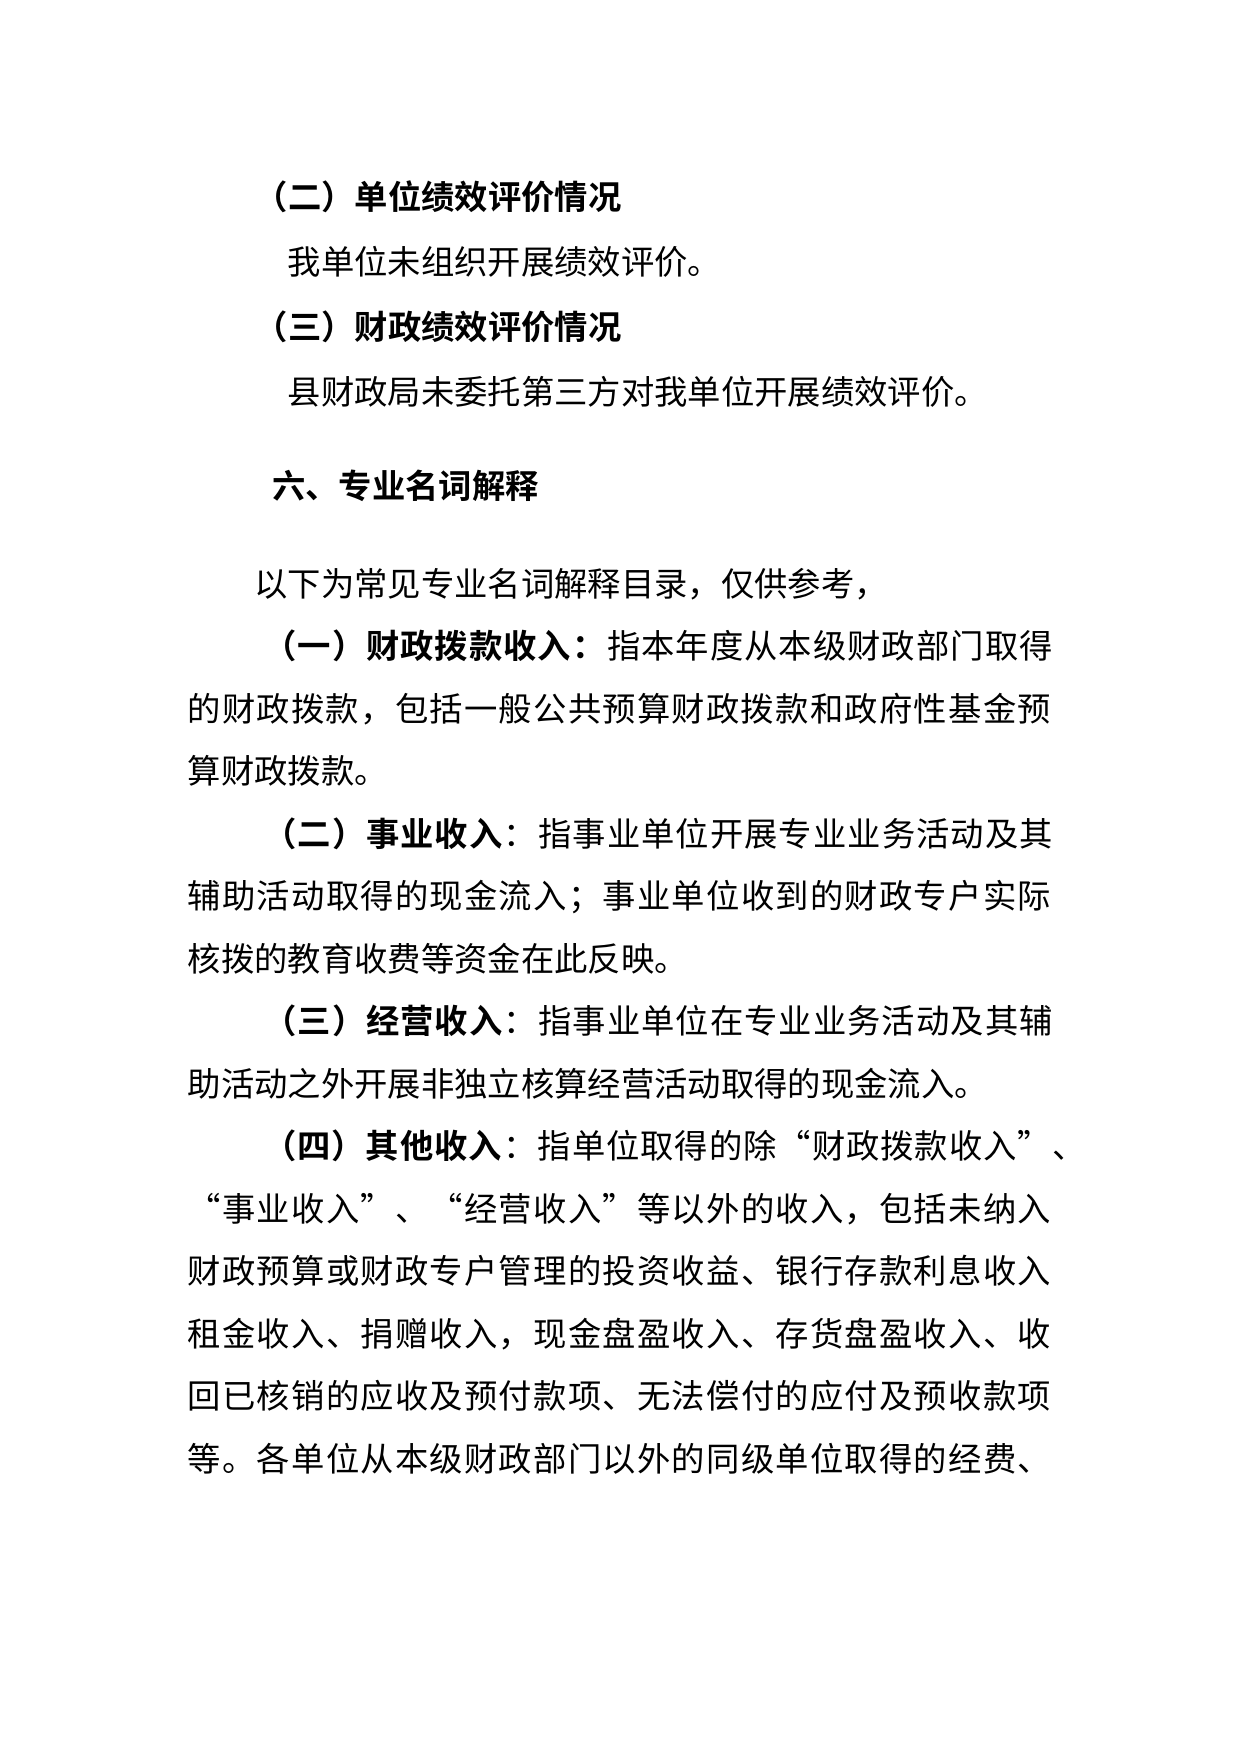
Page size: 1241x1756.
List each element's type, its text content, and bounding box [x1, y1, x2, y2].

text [187, 1108, 1053, 1483]
text （二）单位绩效评价情况 [187, 163, 1053, 228]
text （一）财政拨款收入：指本年度从本级财政部门取得的财政拨款，包括一般公共预算财政拨款和政府性基金预算财政拨款。 [187, 608, 1053, 796]
text 六、专业名词解释 [187, 452, 1053, 517]
text （二）事业收入：指事业单位开展专业业务活动及其辅助活动取得的现金流入；事业单位收到的财政专户实际核拨的教育收费等资金在此反映。 [187, 796, 1053, 983]
text 以下为常见专业名词解释目录，仅供参考， [187, 546, 1053, 608]
text （三）经营收入：指事业单位在专业业务活动及其辅助活动之外开展非独立核算经营活动取得的现金流入。 [187, 983, 1053, 1108]
text （三）财政绩效评价情况 [187, 293, 1053, 358]
text 县财政局未委托第三方对我单位开展绩效评价。 [187, 358, 1053, 423]
text 我单位未组织开展绩效评价。 [187, 228, 1053, 293]
